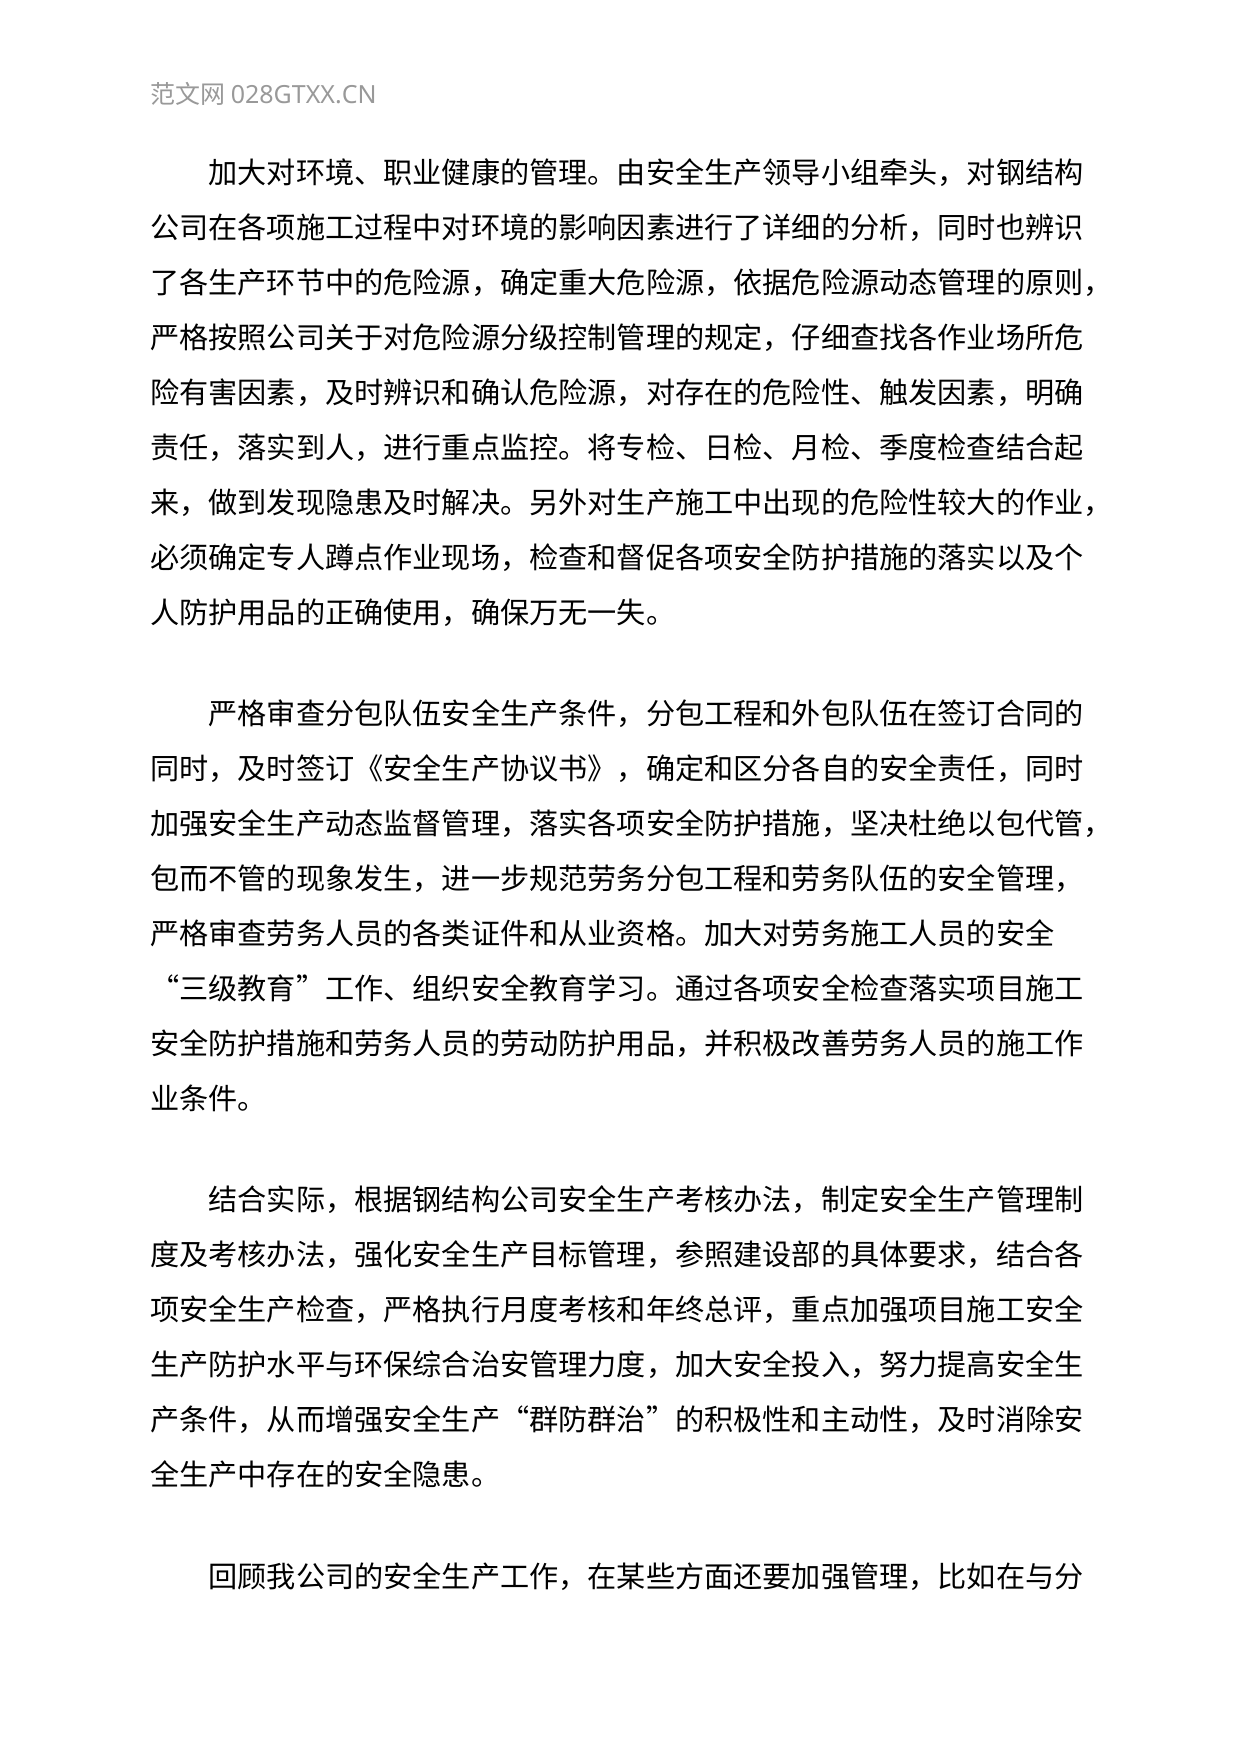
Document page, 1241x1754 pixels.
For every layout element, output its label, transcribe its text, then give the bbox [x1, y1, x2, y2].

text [150, 1553, 1090, 1596]
text 加大对环境、职业健康的管理。由安全生产领导小组牵头，对钢结构公司在各项施工过程中对环境的影响因素进行了详细的分析，同时也辨识了各生产环节中的危险源，确定重大危险源，依据危险源动态管理的原则，严格按照公司关于对危险源分级控制管理的规定，仔细查找各作业场所危险有害因素，及时辨识和确认危险源，对存在的危险性、触发因素，明确责任，落实到人，进行重点监控。将专检、日检、月检、季度检查结合起来，做到发现隐患及时解决。另外对生产施工中出现的危险性较大的作业，必须确定专人蹲点作业现场，检查和督促各项安全防护措施的落实以及个人防护用品的正确使用，确保万无一失。 [150, 150, 1090, 631]
text 严格审查分包队伍安全生产条件，分包工程和外包队伍在签订合同的同时，及时签订《安全生产协议书》，确定和区分各自的安全责任，同时加强安全生产动态监督管理，落实各项安全防护措施，坚决杜绝以包代管，包而不管的现象发生，进一步规范劳务分包工程和劳务队伍的安全管理，严格审查劳务人员的各类证件和从业资格。加大对劳务施工人员的安全“三级教育”工作、组织安全教育学习。通过各项安全检查落实项目施工安全防护措施和劳务人员的劳动防护用品，并积极改善劳务人员的施工作业条件。 [150, 691, 1090, 1117]
text 结合实际，根据钢结构公司安全生产考核办法，制定安全生产管理制度及考核办法，强化安全生产目标管理，参照建设部的具体要求，结合各项安全生产检查，严格执行月度考核和年终总评，重点加强项目施工安全生产防护水平与环保综合治安管理力度，加大安全投入，努力提高安全生产条件，从而增强安全生产“群防群治”的积极性和主动性，及时消除安全生产中存在的安全隐患。 [150, 1177, 1090, 1494]
